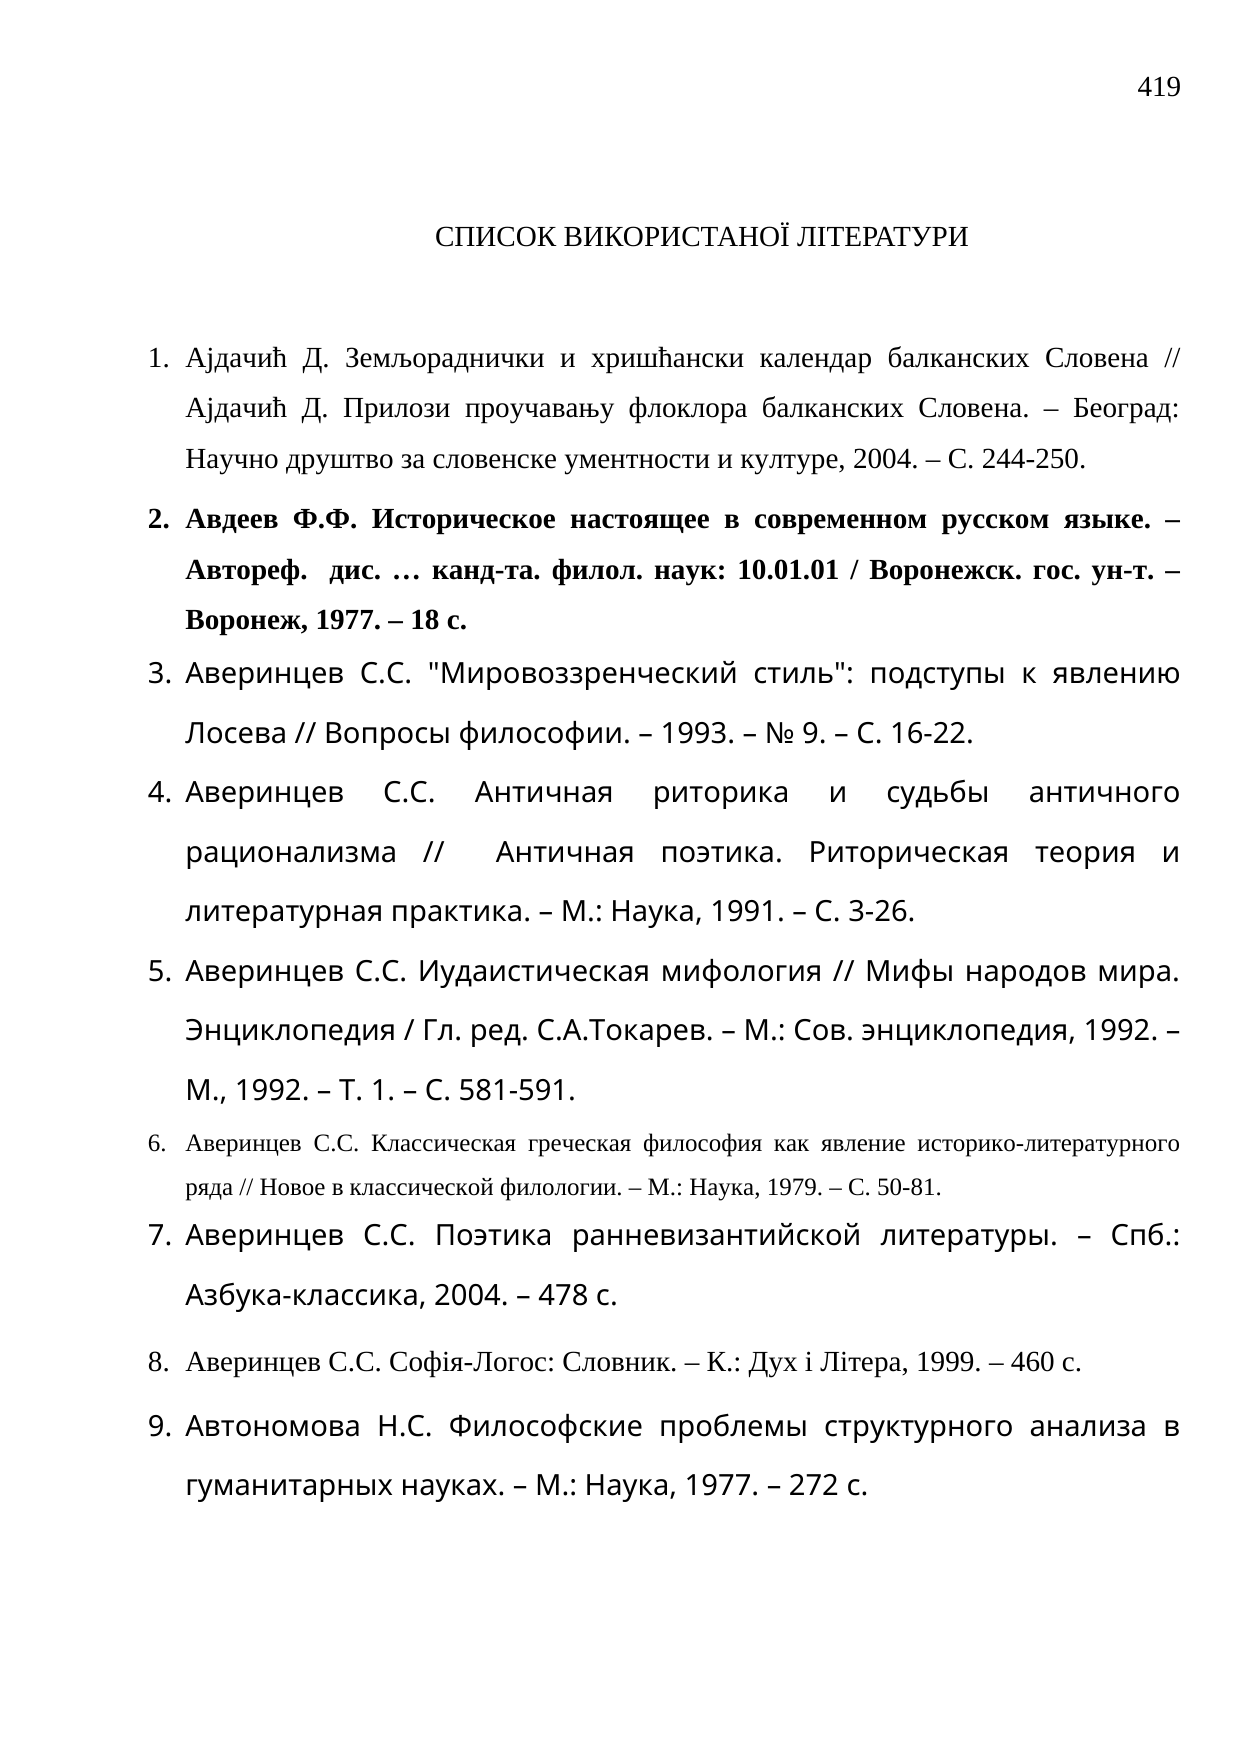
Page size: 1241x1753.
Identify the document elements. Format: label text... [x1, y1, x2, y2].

list Аверинцев С.С. Классическая греческая философия как явление историко-литературного ряда // Новое в классической филологии. – М.: Наука, 1979. – С. 50-81. [148, 1128, 1181, 1200]
list Аверинцев С.С. Иудаистическая мифология // Мифы народов мира. Энциклопедия / Гл. ред. С.А.Токарев. – М.: Сов. энциклопедия, 1992. – М., 1992. – Т. 1. – С. 581-591. [148, 950, 1181, 1109]
list Аверинцев С.С. Поэтика ранневизантийской литературы. – Спб.: Азбука-классика, 2004. – 478 с. [148, 1215, 1181, 1314]
list Аверинцев С.С. "Мировоззренческий стиль": подступы к явлению Лосева // Вопросы философии. – 1993. – № 9. – С. 16-22. [148, 653, 1181, 752]
list Аверинцев С.С. Софія-Логос: Словник. – К.: Дух і Літера, 1999. – 460 с. [148, 1344, 1181, 1378]
text СПИСОК ВИКОРИСТАНОЇ ЛІТЕРАТУРИ [148, 219, 1181, 252]
list Авдеев Ф.Ф. Историческое настоящее в современном русском языке. – Автореф. дис. … канд-та. филол. наук: 10.01.01 / Воронежск. гос. ун-т. – Воронеж, 1977. – 18 с. [148, 502, 1181, 636]
list Аjдачић Д. Земљораднички и хришћански календар балканских Словена // Аjдачић Д. Прилози проучавању флоклора балканских Словена. – Београд: Научно друштво за словенске ументности и културе, 2004. – С. 244-250. [148, 340, 1181, 474]
list Автономова Н.С. Философские проблемы структурного анализа в гуманитарных науках. – М.: Наука, 1977. – 272 с. [148, 1405, 1181, 1504]
list Аверинцев С.С. Античная риторика и судьбы античного рационализма // Античная поэтика. Риторическая теория и литературная практика. – М.: Наука, 1991. – С. 3-26. [148, 772, 1181, 930]
